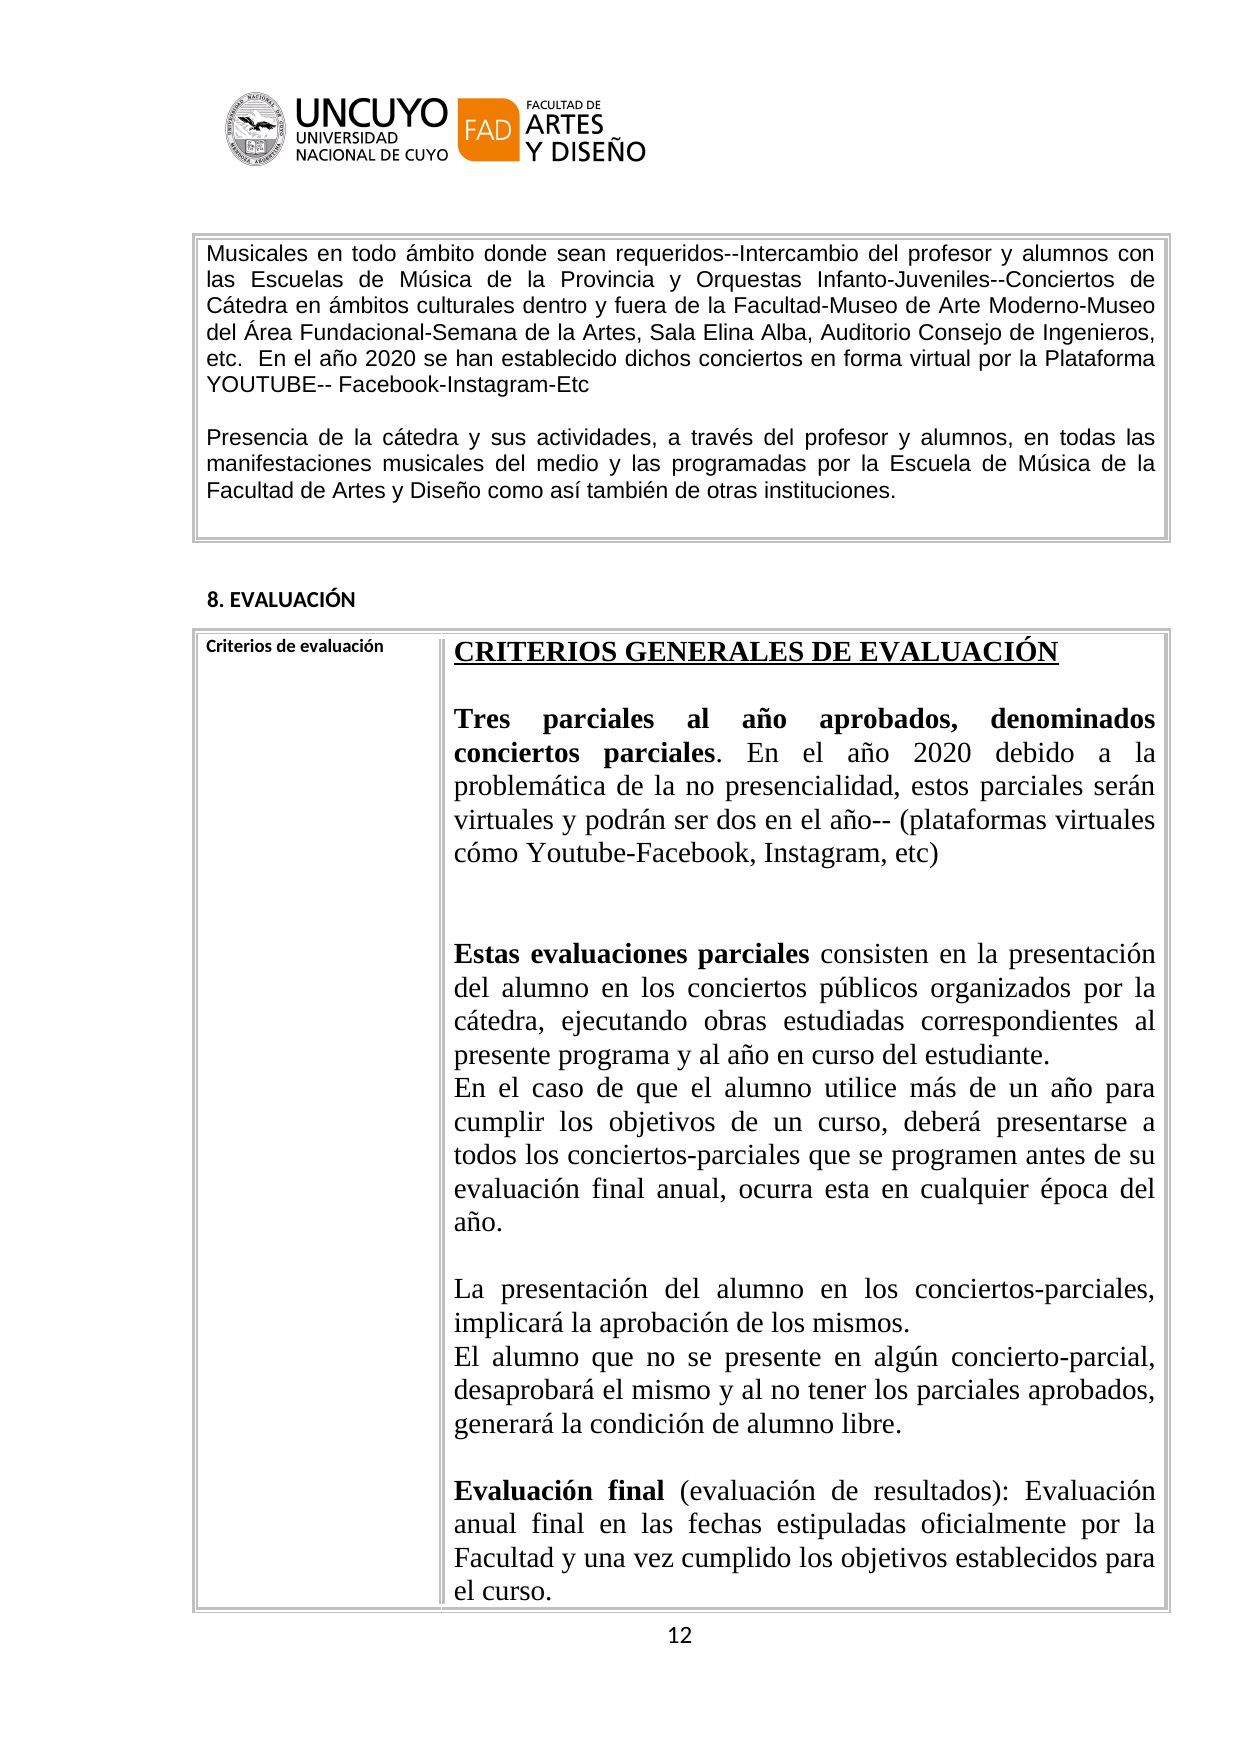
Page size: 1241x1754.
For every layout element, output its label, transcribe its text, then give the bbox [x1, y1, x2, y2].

table_header Criterios de evaluación [195, 631, 442, 1607]
text 8. EVALUACIÓN [207, 585, 1152, 613]
picture [206, 73, 662, 188]
